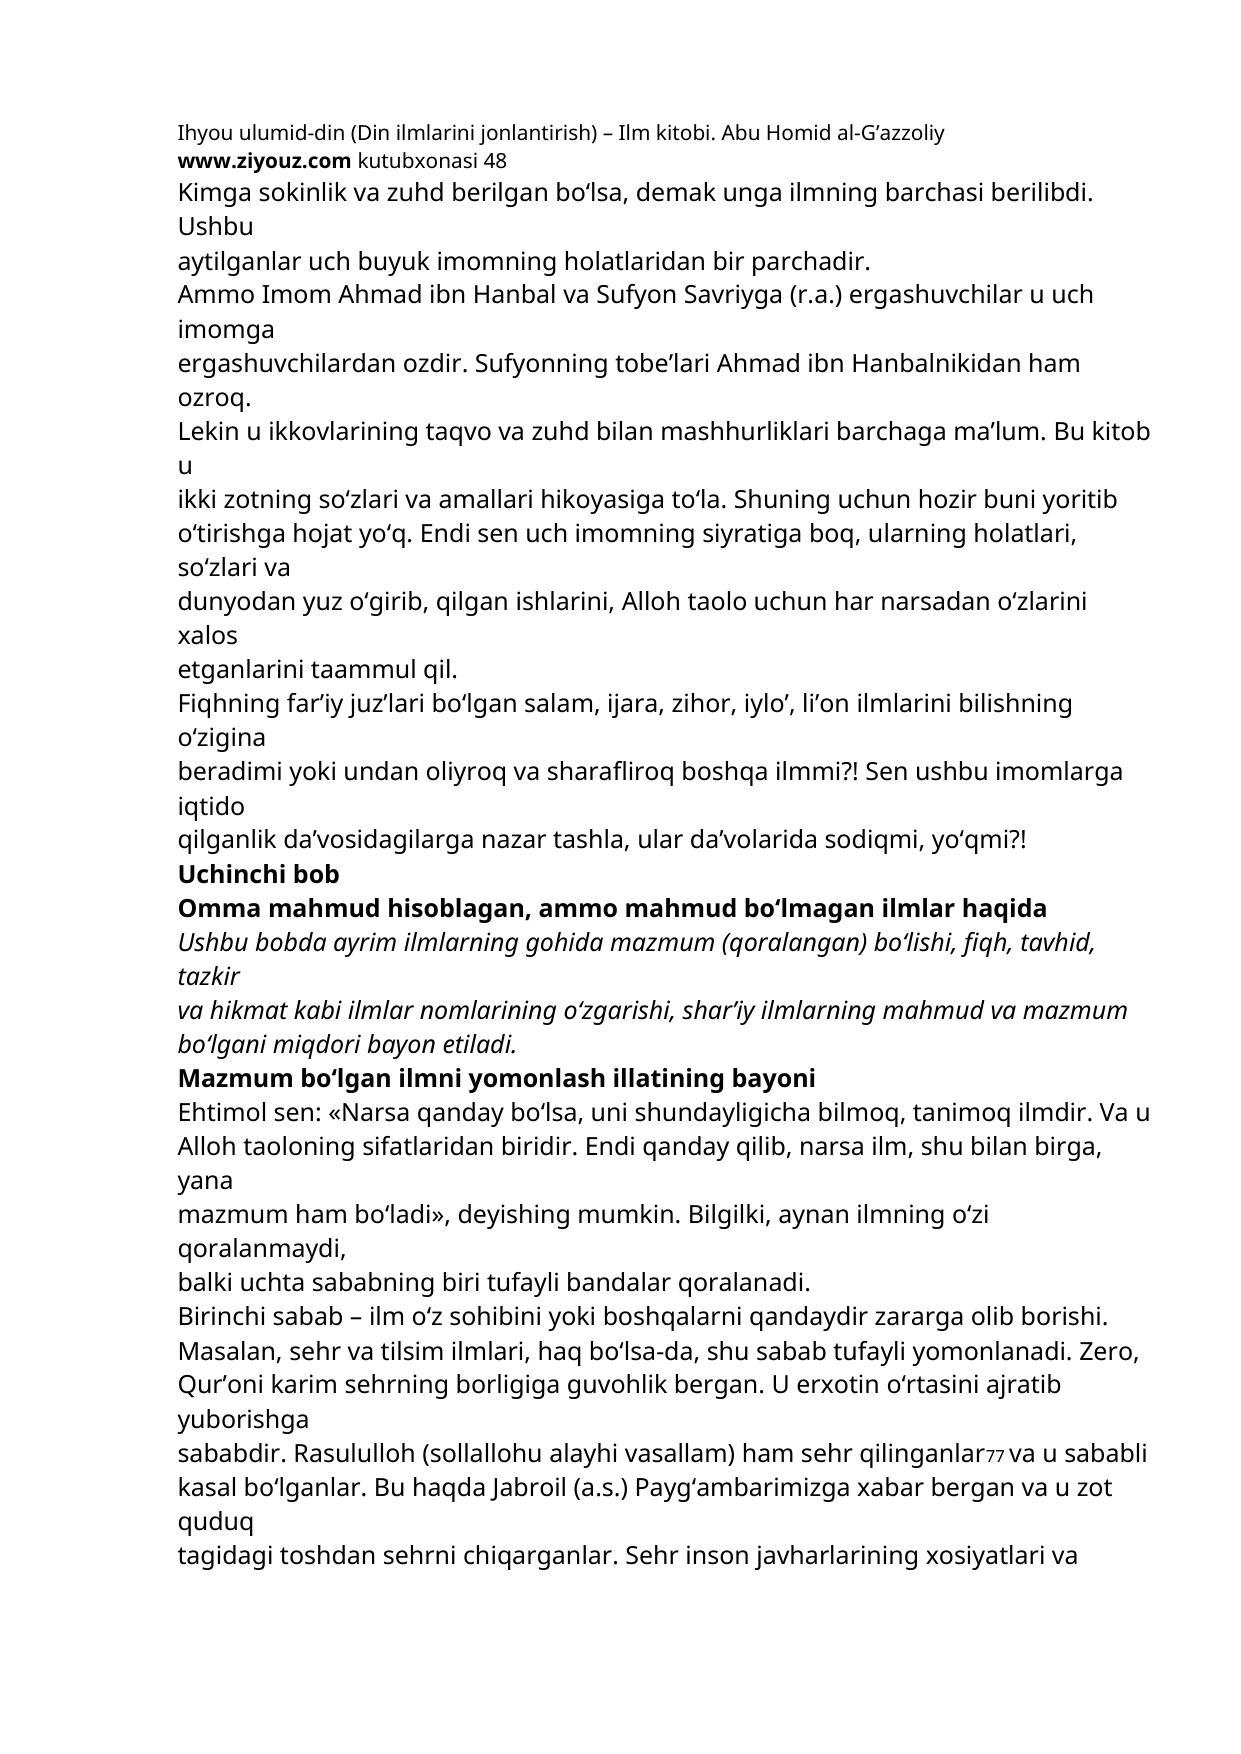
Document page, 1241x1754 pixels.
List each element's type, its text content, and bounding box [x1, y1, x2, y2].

text kasal bo‘lganlar. Bu haqda Jabroil (a.s.) Payg‘ambarimizga xabar bergan va u zot quduq [177, 1469, 1152, 1537]
text Uchinchi bob [177, 856, 1152, 890]
text www.ziyouz.com kutubxonasi 48 [177, 147, 1152, 175]
text Qur’oni karim sehrning borligiga guvohlik bergan. U erxotin o‘rtasini ajratib yuborishga [177, 1367, 1152, 1435]
text Ammo Imom Ahmad ibn Hanbal va Sufyon Savriyga (r.a.) ergashuvchilar u uch imomga [177, 277, 1152, 345]
text Masalan, sehr va tilsim ilmlari, haq bo‘lsa-da, shu sabab tufayli yomonlanadi. Zero, [177, 1333, 1152, 1367]
text bo‘lgani miqdori bayon etiladi. [177, 1027, 1152, 1061]
text Alloh taoloning sifatlaridan biridir. Endi qanday qilib, narsa ilm, shu bilan birga, yana [177, 1129, 1152, 1197]
text ikki zotning so‘zlari va amallari hikoyasiga to‘la. Shuning uchun hozir buni yoritib [177, 482, 1152, 516]
text dunyodan yuz o‘girib, qilgan ishlarini, Alloh taolo uchun har narsadan o‘zlarini xalos [177, 584, 1152, 652]
text o‘tirishga hojat yo‘q. Endi sen uch imomning siyratiga boq, ularning holatlari, so‘zlari va [177, 516, 1152, 584]
text mazmum ham bo‘ladi», deyishing mumkin. Bilgilki, aynan ilmning o‘zi qoralanmaydi, [177, 1197, 1152, 1265]
text Ushbu bobda ayrim ilmlarning gohida mazmum (qoralangan) bo‘lishi, fiqh, tavhid, tazkir [177, 924, 1152, 992]
text balki uchta sababning biri tufayli bandalar qoralanadi. [177, 1265, 1152, 1299]
text Lekin u ikkovlarining taqvo va zuhd bilan mashhurliklari barchaga ma’lum. Bu kitob u [177, 413, 1152, 482]
text Ihyou ulumid-din (Din ilmlarini jonlantirish) – Ilm kitobi. Abu Homid al-G’azzoliy [177, 118, 1152, 147]
text Omma mahmud hisoblagan, ammo mahmud bo‘lmagan ilmlar haqida [177, 890, 1152, 924]
text Fiqhning far’iy juz’lari bo‘lgan salam, ijara, zihor, iylo’, li’on ilmlarini bilishning o‘zigina [177, 686, 1152, 754]
text Ehtimol sen: «Narsa qanday bo‘lsa, uni shundayligicha bilmoq, tanimoq ilmdir. Va u [177, 1095, 1152, 1129]
text ergashuvchilardan ozdir. Sufyonning tobe’lari Ahmad ibn Hanbalnikidan ham ozroq. [177, 345, 1152, 413]
text aytilganlar uch buyuk imomning holatlaridan bir parchadir. [177, 243, 1152, 277]
text Mazmum bo‘lgan ilmni yomonlash illatining bayoni [177, 1061, 1152, 1095]
text qilganlik da’vosidagilarga nazar tashla, ular da’volarida sodiqmi, yo‘qmi?! [177, 822, 1152, 856]
text sababdir. Rasululloh (sollallohu alayhi vasallam) ham sehr qilinganlar77 va u sababli [177, 1435, 1152, 1469]
text beradimi yoki undan oliyroq va sharafliroq boshqa ilmmi?! Sen ushbu imomlarga iqtido [177, 754, 1152, 822]
text va hikmat kabi ilmlar nomlarining o‘zgarishi, shar’iy ilmlarning mahmud va mazmum [177, 992, 1152, 1027]
text tagidagi toshdan sehrni chiqarganlar. Sehr inson javharlarining xosiyatlari va [177, 1537, 1152, 1572]
text etganlarini taammul qil. [177, 652, 1152, 686]
text Birinchi sabab – ilm o‘z sohibini yoki boshqalarni qandaydir zararga olib borishi. [177, 1299, 1152, 1333]
text Kimga sokinlik va zuhd berilgan bo‘lsa, demak unga ilmning barchasi berilibdi. Ushbu [177, 175, 1152, 243]
